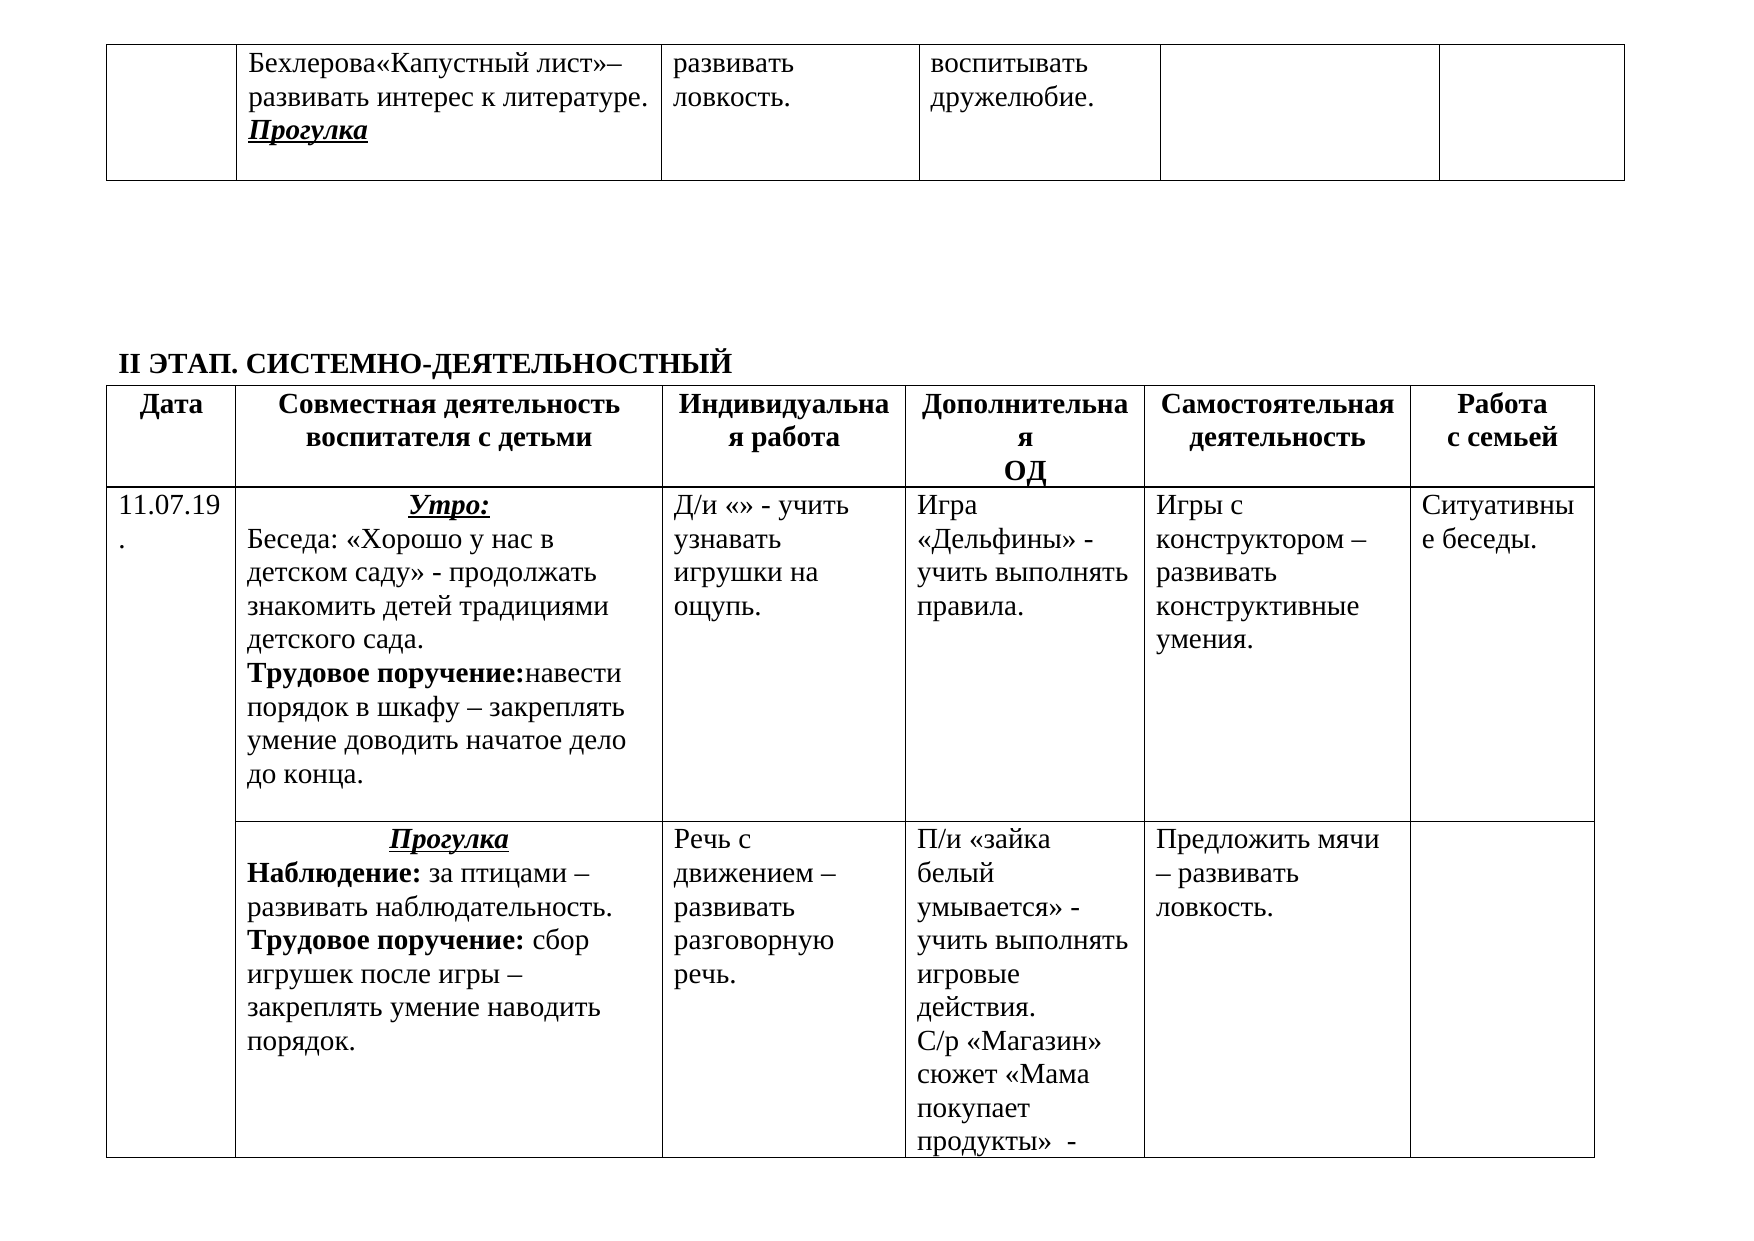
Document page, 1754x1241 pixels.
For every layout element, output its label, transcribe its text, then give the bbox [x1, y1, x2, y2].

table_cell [663, 822, 905, 1157]
table_cell Утро: Беседа: «Хорошо у нас в детском саду» - продолжать знакомить детей традициями детского сада. Трудовое поручение:навести порядок в шкафу – закреплять умение доводить начатое дело до конца. [236, 488, 662, 821]
text II этап. СИСТЕМНО-деятельностНЫЙ [118, 346, 1636, 380]
table_cell Игры с конструктором – развивать конструктивные умения. [1145, 488, 1410, 821]
table_header Дополнительная ОД [906, 386, 1144, 486]
table_header Индивидуальная работа [663, 386, 905, 486]
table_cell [920, 45, 1160, 179]
table_cell [1161, 45, 1439, 179]
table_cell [236, 822, 662, 1157]
table_header Совместная деятельность воспитателя с детьми [236, 386, 662, 486]
table_cell Ситуативные беседы. [1411, 488, 1594, 821]
table_cell Предложить мячи – развивать ловкость. [1145, 822, 1410, 1157]
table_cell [906, 822, 1144, 1157]
table_cell [1440, 45, 1624, 179]
table_cell 11.07.19. [107, 488, 235, 1157]
table_cell [1411, 822, 1594, 1157]
table_header Дата [107, 386, 235, 486]
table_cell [662, 45, 919, 179]
table_header Работа с семьей [1411, 386, 1594, 486]
table_header Самостоятельная деятельность [1145, 386, 1410, 486]
table_cell Д/и «» - учить узнавать игрушки на ощупь. [663, 488, 905, 821]
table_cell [237, 45, 661, 179]
table_cell Игра «Дельфины» - учить выполнять правила. [906, 488, 1144, 821]
